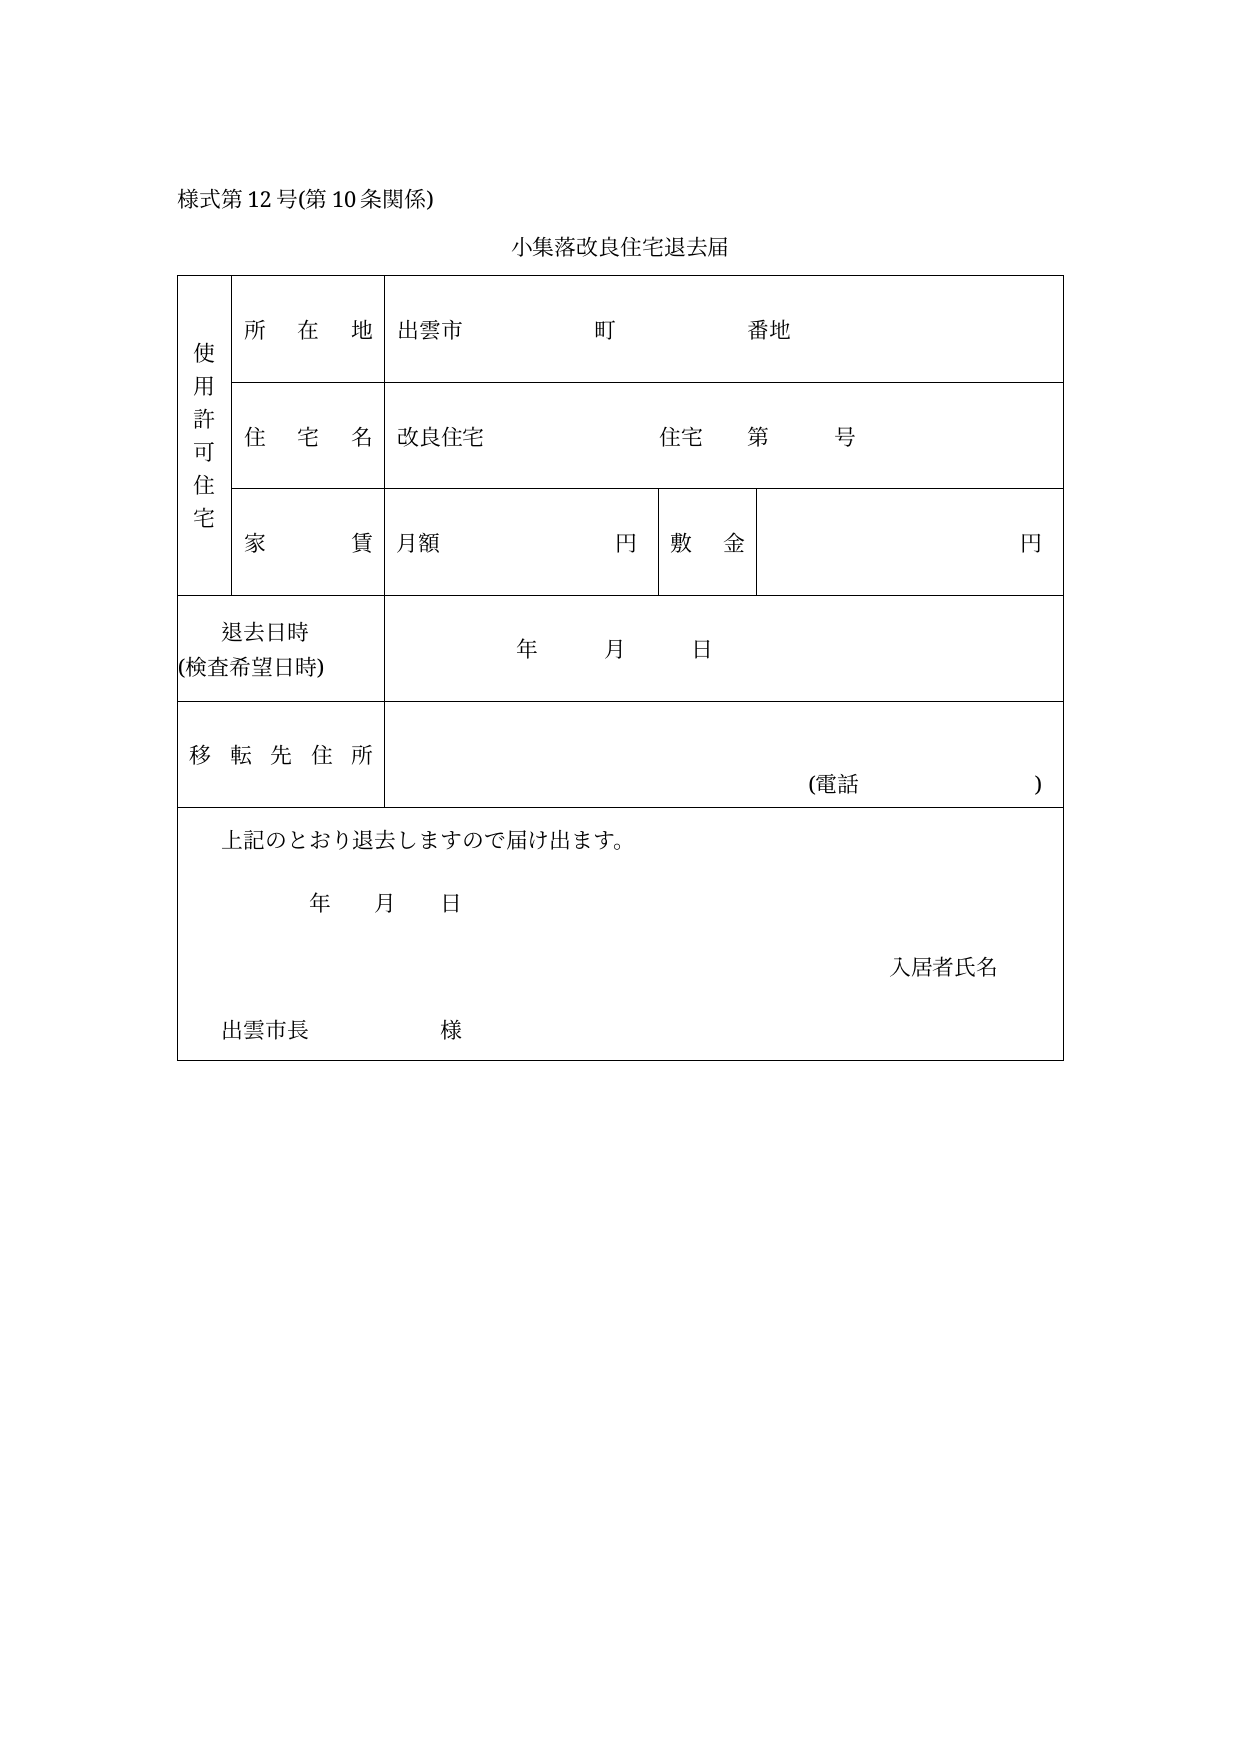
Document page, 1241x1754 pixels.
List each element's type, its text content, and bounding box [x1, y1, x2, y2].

table_cell 年 月 日 [385, 596, 1063, 701]
table_cell 住宅名 [232, 383, 384, 488]
table_header 出雲市 町 番地 [385, 276, 1063, 382]
table_cell 月額 円 [385, 489, 658, 594]
table_cell 移転先住所 [178, 702, 384, 807]
table_header 所在地 [232, 276, 384, 382]
table_cell 円 [757, 489, 1063, 594]
table_cell 敷金 [659, 489, 756, 594]
table_cell (電話 ) [385, 702, 1063, 807]
table_cell 改良住宅 住宅 第 号 [385, 383, 1063, 488]
text 様式第12号(第10条関係) [177, 181, 1063, 216]
table_header 使用許可住宅 [178, 276, 231, 594]
text 小集落改良住宅退去届 [177, 228, 1063, 263]
table_cell 家賃 [232, 489, 384, 594]
table_cell 上記のとおり退去しますので届け出ます。 年 月 日 入居者氏名 出雲市長 様 [178, 808, 1063, 1060]
table_cell 退去日時 (検査希望日時) [178, 596, 384, 701]
